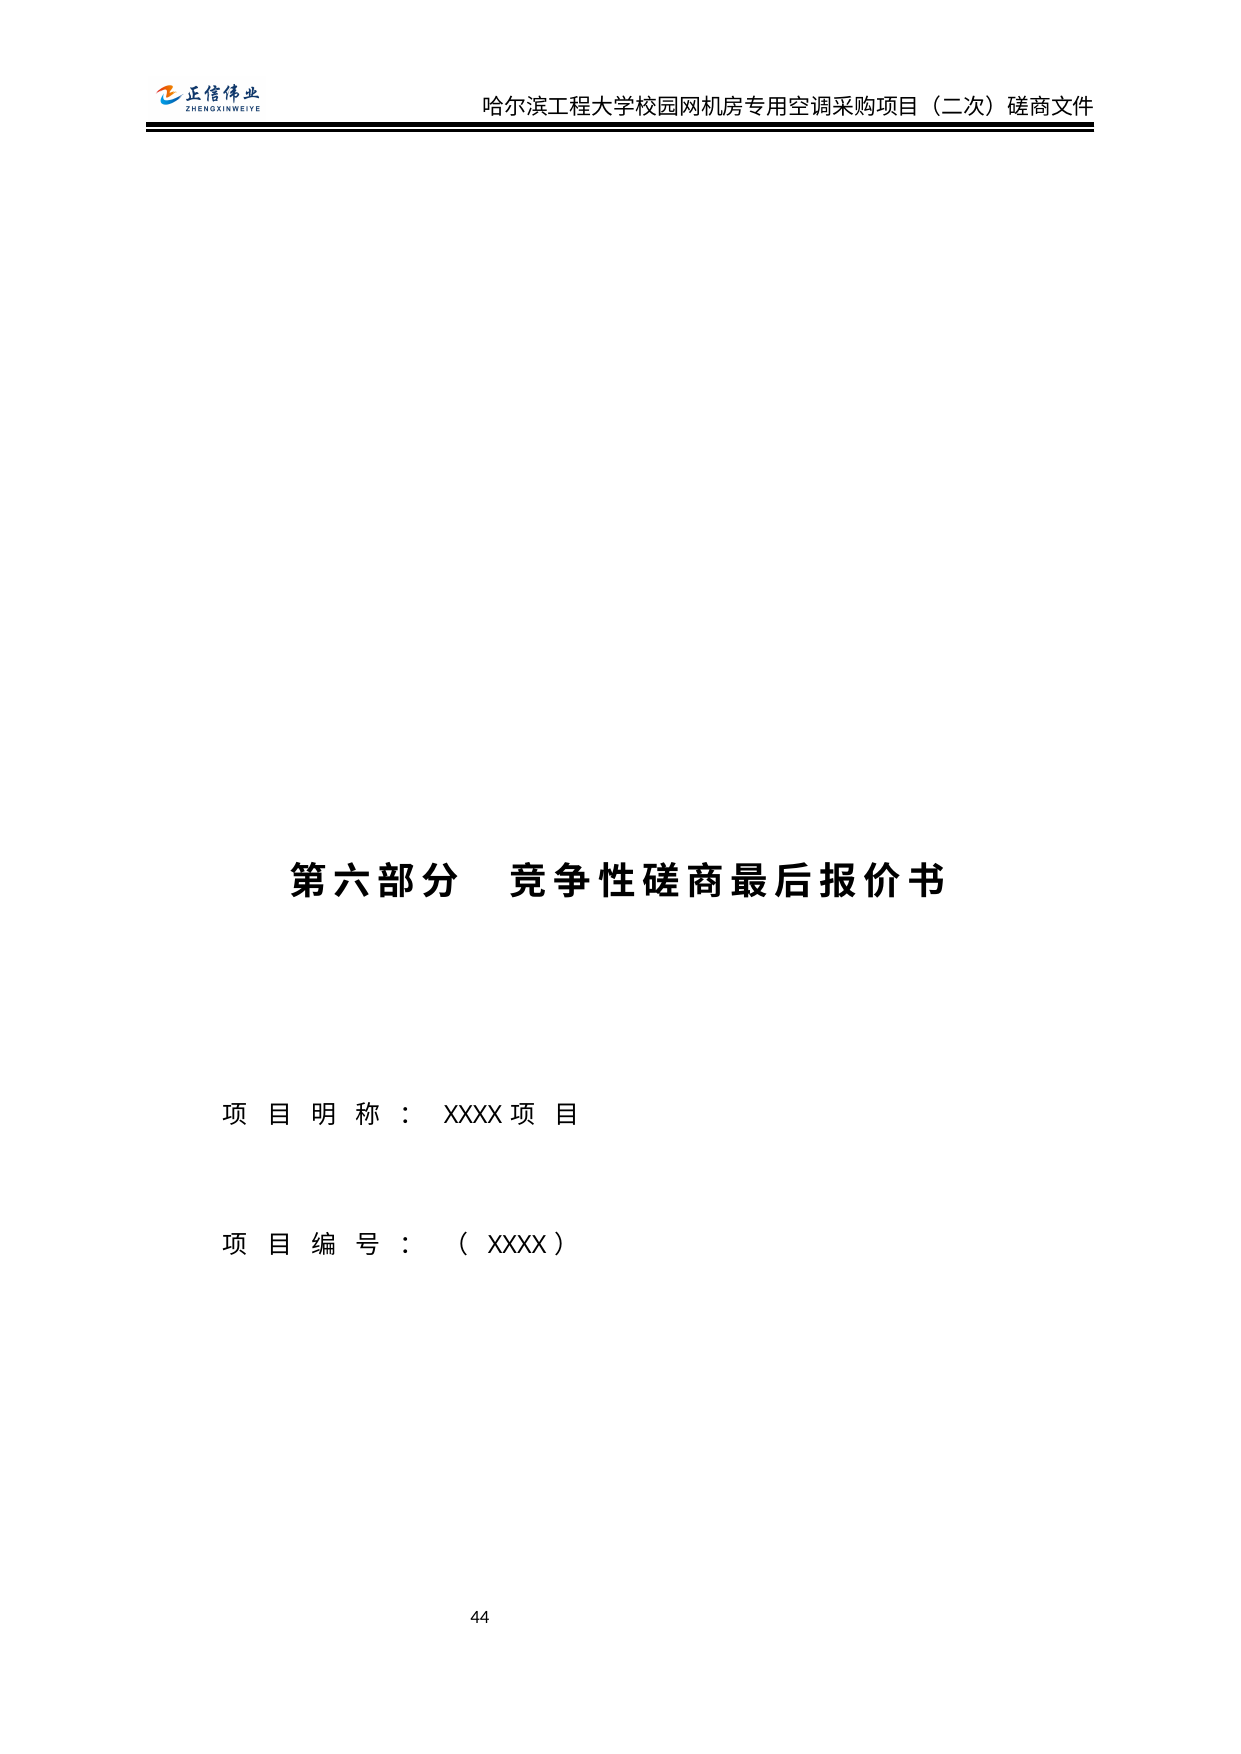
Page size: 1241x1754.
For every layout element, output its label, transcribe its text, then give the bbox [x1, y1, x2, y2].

text 项目编号：（XXXX ） [222, 1210, 1084, 1275]
text 项目明称：XXXX 项目 [222, 1080, 1084, 1145]
picture [148, 76, 266, 122]
text 第六部分 竞争性磋商最后报价书 [156, 845, 1084, 910]
